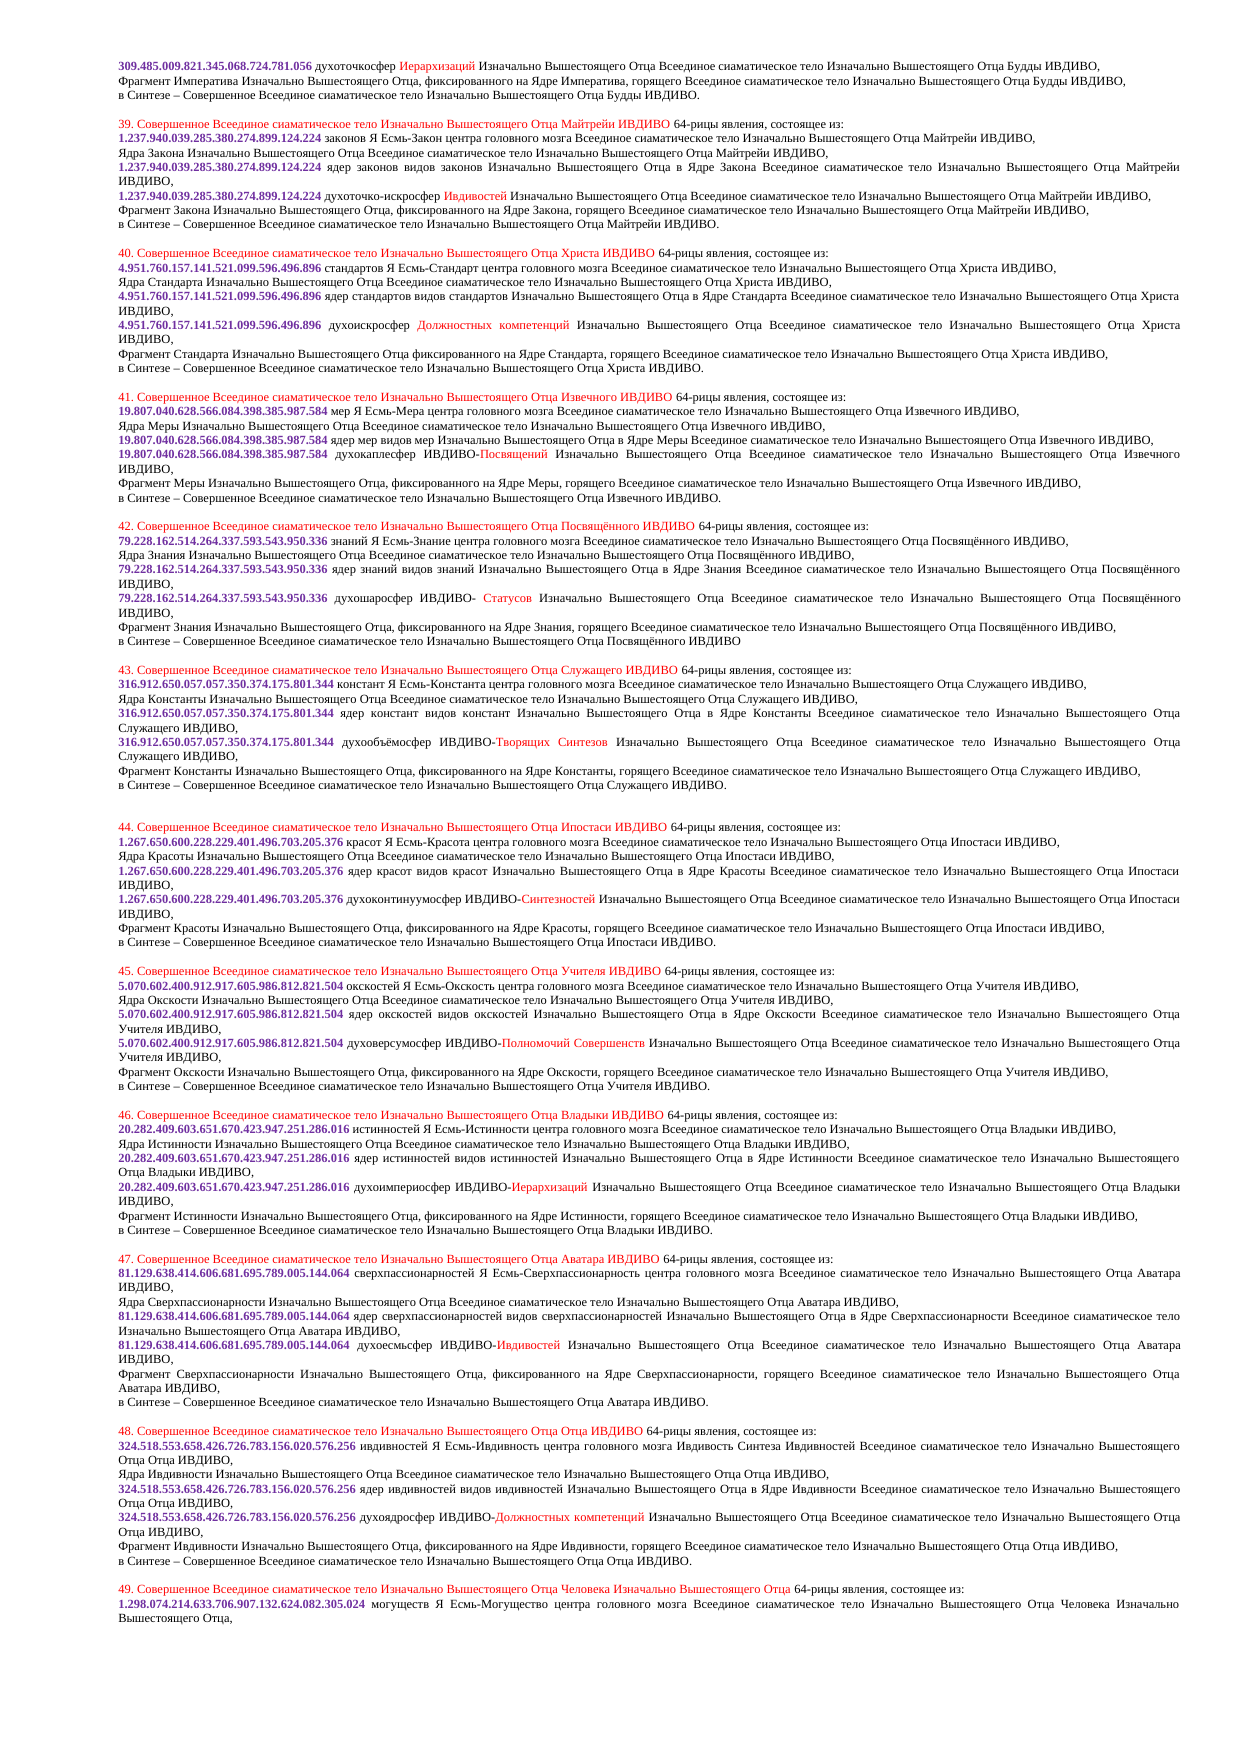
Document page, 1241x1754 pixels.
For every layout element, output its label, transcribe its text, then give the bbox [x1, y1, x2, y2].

text 47. Совершенное Всеединое сиаматическое тело Изначально Вышестоящего Отца Аватара ИВДИВО 64-рицы явления, состоящее из: [118, 1251, 1181, 1266]
text в Синтезе – Совершенное Всеединое сиаматическое тело Изначально Вышестоящего Отца Владыки ИВДИВО. [118, 1223, 1181, 1237]
text 20.282.409.603.651.670.423.947.251.286.016 ядер истинностей видов истинностей Изначально Вышестоящего Отца в Ядре Истинности Всеединое сиаматическое тело Изначально Вышестоящего Отца Владыки ИВДИВО, [118, 1151, 1181, 1179]
text 324.518.553.658.426.726.783.156.020.576.256 духоядросфер ИВДИВО-Должностных компетенций Изначально Вышестоящего Отца Всеединое сиаматическое тело Изначально Вышестоящего Отца Отца ИВДИВО, [118, 1510, 1181, 1539]
text 19.807.040.628.566.084.398.385.987.584 ядер мер видов мер Изначально Вышестоящего Отца в Ядре Меры Всеединое сиаматическое тело Изначально Вышестоящего Отца Извечного ИВДИВО, [118, 433, 1181, 447]
text Ядра Константы Изначально Вышестоящего Отца Всеединое сиаматическое тело Изначально Вышестоящего Отца Служащего ИВДИВО, [118, 692, 1181, 706]
text 40. Совершенное Всеединое сиаматическое тело Изначально Вышестоящего Отца Христа ИВДИВО 64-рицы явления, состоящее из: [118, 246, 1181, 260]
text 316.912.650.057.057.350.374.175.801.344 констант Я Есмь-Константа центра головного мозга Всеединое сиаматическое тело Изначально Вышестоящего Отца Служащего ИВДИВО, [118, 677, 1181, 692]
text 41. Совершенное Всеединое сиаматическое тело Изначально Вышестоящего Отца Извечного ИВДИВО 64-рицы явления, состоящее из: [118, 390, 1181, 404]
text Ядра Закона Изначально Вышестоящего Отца Всеединое сиаматическое тело Изначально Вышестоящего Отца Майтрейи ИВДИВО, [118, 145, 1181, 160]
text в Синтезе – Совершенное Всеединое сиаматическое тело Изначально Вышестоящего Отца Извечного ИВДИВО. [118, 490, 1181, 505]
text Ядра Знания Изначально Вышестоящего Отца Всеединое сиаматическое тело Изначально Вышестоящего Отца Посвящённого ИВДИВО, [118, 548, 1181, 562]
text 81.129.638.414.606.681.695.789.005.144.064 духоесмьсфер ИВДИВО-Ивдивостей Изначально Вышестоящего Отца Всеединое сиаматическое тело Изначально Вышестоящего Отца Аватара ИВДИВО, [118, 1338, 1181, 1366]
text 316.912.650.057.057.350.374.175.801.344 ядер констант видов констант Изначально Вышестоящего Отца в Ядре Константы Всеединое сиаматическое тело Изначально Вышестоящего Отца Служащего ИВДИВО, [118, 706, 1181, 735]
text 20.282.409.603.651.670.423.947.251.286.016 духоимпериосфер ИВДИВО-Иерархизаций Изначально Вышестоящего Отца Всеединое сиаматическое тело Изначально Вышестоящего Отца Владыки ИВДИВО, [118, 1179, 1181, 1208]
text 324.518.553.658.426.726.783.156.020.576.256 ядер ивдивностей видов ивдивностей Изначально Вышестоящего Отца в Ядре Ивдивности Всеединое сиаматическое тело Изначально Вышестоящего Отца Отца ИВДИВО, [118, 1481, 1181, 1510]
text в Синтезе – Совершенное Всеединое сиаматическое тело Изначально Вышестоящего Отца Служащего ИВДИВО. [118, 778, 1181, 792]
text 1.267.650.600.228.229.401.496.703.205.376 ядер красот видов красот Изначально Вышестоящего Отца в Ядре Красоты Всеединое сиаматическое тело Изначально Вышестоящего Отца Ипостаси ИВДИВО, [118, 863, 1181, 892]
text в Синтезе – Совершенное Всеединое сиаматическое тело Изначально Вышестоящего Отца Учителя ИВДИВО. [118, 1079, 1181, 1093]
text в Синтезе – Совершенное Всеединое сиаматическое тело Изначально Вышестоящего Отца Аватара ИВДИВО. [118, 1395, 1181, 1409]
text 79.228.162.514.264.337.593.543.950.336 духошаросфер ИВДИВО- Статусов Изначально Вышестоящего Отца Всеединое сиаматическое тело Изначально Вышестоящего Отца Посвящённого ИВДИВО, [118, 591, 1181, 620]
text 42. Совершенное Всеединое сиаматическое тело Изначально Вышестоящего Отца Посвящённого ИВДИВО 64-рицы явления, состоящее из: [118, 519, 1181, 533]
text Фрагмент Константы Изначально Вышестоящего Отца, фиксированного на Ядре Константы, горящего Всеединое сиаматическое тело Изначально Вышестоящего Отца Служащего ИВДИВО, [118, 763, 1181, 778]
text Ядра Меры Изначально Вышестоящего Отца Всеединое сиаматическое тело Изначально Вышестоящего Отца Извечного ИВДИВО, [118, 418, 1181, 433]
text в Синтезе – Совершенное Всеединое сиаматическое тело Изначально Вышестоящего Отца Посвящённого ИВДИВО [118, 634, 1181, 648]
text 44. Совершенное Всеединое сиаматическое тело Изначально Вышестоящего Отца Ипостаси ИВДИВО 64-рицы явления, состоящее из: [118, 820, 1181, 834]
text в Синтезе – Совершенное Всеединое сиаматическое тело Изначально Вышестоящего Отца Майтрейи ИВДИВО. [118, 217, 1181, 232]
text 5.070.602.400.912.917.605.986.812.821.504 ядер окскостей видов окскостей Изначально Вышестоящего Отца в Ядре Окскости Всеединое сиаматическое тело Изначально Вышестоящего Отца Учителя ИВДИВО, [118, 1007, 1181, 1036]
text Ядра Истинности Изначально Вышестоящего Отца Всеединое сиаматическое тело Изначально Вышестоящего Отца Владыки ИВДИВО, [118, 1136, 1181, 1151]
text 45. Совершенное Всеединое сиаматическое тело Изначально Вышестоящего Отца Учителя ИВДИВО 64-рицы явления, состоящее из: [118, 964, 1181, 978]
text 79.228.162.514.264.337.593.543.950.336 ядер знаний видов знаний Изначально Вышестоящего Отца в Ядре Знания Всеединое сиаматическое тело Изначально Вышестоящего Отца Посвящённого ИВДИВО, [118, 562, 1181, 591]
text 1.267.650.600.228.229.401.496.703.205.376 духоконтинуумосфер ИВДИВО-Синтезностей Изначально Вышестоящего Отца Всеединое сиаматическое тело Изначально Вышестоящего Отца Ипостаси ИВДИВО, [118, 892, 1181, 921]
text 48. Совершенное Всеединое сиаматическое тело Изначально Вышестоящего Отца Отца ИВДИВО 64-рицы явления, состоящее из: [118, 1424, 1181, 1438]
text 309.485.009.821.345.068.724.781.056 духоточкосфер Иерархизаций Изначально Вышестоящего Отца Всеединое сиаматическое тело Изначально Вышестоящего Отца Будды ИВДИВО, [118, 59, 1181, 73]
text Фрагмент Окскости Изначально Вышестоящего Отца, фиксированного на Ядре Окскости, горящего Всеединое сиаматическое тело Изначально Вышестоящего Отца Учителя ИВДИВО, [118, 1064, 1181, 1079]
text 5.070.602.400.912.917.605.986.812.821.504 окскостей Я Есмь-Окскость центра головного мозга Всеединое сиаматическое тело Изначально Вышестоящего Отца Учителя ИВДИВО, [118, 978, 1181, 993]
text Фрагмент Закона Изначально Вышестоящего Отца, фиксированного на Ядре Закона, горящего Всеединое сиаматическое тело Изначально Вышестоящего Отца Майтрейи ИВДИВО, [118, 203, 1181, 217]
text 81.129.638.414.606.681.695.789.005.144.064 сверхпассионарностей Я Есмь-Сверхпассионарность центра головного мозга Всеединое сиаматическое тело Изначально Вышестоящего Отца Аватара ИВДИВО, [118, 1266, 1181, 1294]
text в Синтезе – Совершенное Всеединое сиаматическое тело Изначально Вышестоящего Отца Христа ИВДИВО. [118, 361, 1181, 375]
text 49. Совершенное Всеединое сиаматическое тело Изначально Вышестоящего Отца Человека Изначально Вышестоящего Отца 64-рицы явления, состоящее из: [118, 1582, 1181, 1596]
text 20.282.409.603.651.670.423.947.251.286.016 истинностей Я Есмь-Истинности центра головного мозга Всеединое сиаматическое тело Изначально Вышестоящего Отца Владыки ИВДИВО, [118, 1122, 1181, 1136]
text Фрагмент Меры Изначально Вышестоящего Отца, фиксированного на Ядре Меры, горящего Всеединое сиаматическое тело Изначально Вышестоящего Отца Извечного ИВДИВО, [118, 476, 1181, 490]
text 4.951.760.157.141.521.099.596.496.896 стандартов Я Есмь-Стандарт центра головного мозга Всеединое сиаматическое тело Изначально Вышестоящего Отца Христа ИВДИВО, [118, 260, 1181, 275]
text 39. Совершенное Всеединое сиаматическое тело Изначально Вышестоящего Отца Майтрейи ИВДИВО 64-рицы явления, состоящее из: [118, 117, 1181, 131]
text 324.518.553.658.426.726.783.156.020.576.256 ивдивностей Я Есмь-Ивдивность центра головного мозга Ивдивость Синтеза Ивдивностей Всеединое сиаматическое тело Изначально Вышестоящего Отца Отца ИВДИВО, [118, 1438, 1181, 1467]
text 5.070.602.400.912.917.605.986.812.821.504 духоверсумосфер ИВДИВО-Полномочий Совершенств Изначально Вышестоящего Отца Всеединое сиаматическое тело Изначально Вышестоящего Отца Учителя ИВДИВО, [118, 1036, 1181, 1064]
text 81.129.638.414.606.681.695.789.005.144.064 ядер сверхпассионарностей видов сверхпассионарностей Изначально Вышестоящего Отца в Ядре Сверхпассионарности Всеединое сиаматическое тело Изначально Вышестоящего Отца Аватара ИВДИВО, [118, 1309, 1181, 1338]
text 79.228.162.514.264.337.593.543.950.336 знаний Я Есмь-Знание центра головного мозга Всеединое сиаматическое тело Изначально Вышестоящего Отца Посвящённого ИВДИВО, [118, 533, 1181, 548]
text 1.298.074.214.633.706.907.132.624.082.305.024 могуществ Я Есмь-Могущество центра головного мозга Всеединое сиаматическое тело Изначально Вышестоящего Отца Человека Изначально Вышестоящего Отца, [118, 1596, 1181, 1625]
text Ядра Стандарта Изначально Вышестоящего Отца Всеединое сиаматическое тело Изначально Вышестоящего Отца Христа ИВДИВО, [118, 275, 1181, 289]
text 316.912.650.057.057.350.374.175.801.344 духообъёмосфер ИВДИВО-Творящих Синтезов Изначально Вышестоящего Отца Всеединое сиаматическое тело Изначально Вышестоящего Отца Служащего ИВДИВО, [118, 735, 1181, 763]
text 43. Совершенное Всеединое сиаматическое тело Изначально Вышестоящего Отца Служащего ИВДИВО 64-рицы явления, состоящее из: [118, 663, 1181, 677]
text Фрагмент Императива Изначально Вышестоящего Отца, фиксированного на Ядре Императива, горящего Всеединое сиаматическое тело Изначально Вышестоящего Отца Будды ИВДИВО, [118, 73, 1181, 88]
text 1.237.940.039.285.380.274.899.124.224 ядер законов видов законов Изначально Вышестоящего Отца в Ядре Закона Всеединое сиаматическое тело Изначально Вышестоящего Отца Майтрейи ИВДИВО, [118, 160, 1181, 188]
text 1.237.940.039.285.380.274.899.124.224 законов Я Есмь-Закон центра головного мозга Всеединое сиаматическое тело Изначально Вышестоящего Отца Майтрейи ИВДИВО, [118, 131, 1181, 145]
text 19.807.040.628.566.084.398.385.987.584 мер Я Есмь-Мера центра головного мозга Всеединое сиаматическое тело Изначально Вышестоящего Отца Извечного ИВДИВО, [118, 404, 1181, 418]
text Фрагмент Ивдивности Изначально Вышестоящего Отца, фиксированного на Ядре Ивдивности, горящего Всеединое сиаматическое тело Изначально Вышестоящего Отца Отца ИВДИВО, [118, 1539, 1181, 1553]
text Фрагмент Истинности Изначально Вышестоящего Отца, фиксированного на Ядре Истинности, горящего Всеединое сиаматическое тело Изначально Вышестоящего Отца Владыки ИВДИВО, [118, 1208, 1181, 1223]
text Фрагмент Красоты Изначально Вышестоящего Отца, фиксированного на Ядре Красоты, горящего Всеединое сиаматическое тело Изначально Вышестоящего Отца Ипостаси ИВДИВО, [118, 921, 1181, 935]
text Фрагмент Знания Изначально Вышестоящего Отца, фиксированного на Ядре Знания, горящего Всеединое сиаматическое тело Изначально Вышестоящего Отца Посвящённого ИВДИВО, [118, 620, 1181, 634]
text 1.267.650.600.228.229.401.496.703.205.376 красот Я Есмь-Красота центра головного мозга Всеединое сиаматическое тело Изначально Вышестоящего Отца Ипостаси ИВДИВО, [118, 834, 1181, 849]
text Ядра Окскости Изначально Вышестоящего Отца Всеединое сиаматическое тело Изначально Вышестоящего Отца Учителя ИВДИВО, [118, 993, 1181, 1007]
text 1.237.940.039.285.380.274.899.124.224 духоточко-искросфер Ивдивостей Изначально Вышестоящего Отца Всеединое сиаматическое тело Изначально Вышестоящего Отца Майтрейи ИВДИВО, [118, 188, 1181, 203]
text Ядра Красоты Изначально Вышестоящего Отца Всеединое сиаматическое тело Изначально Вышестоящего Отца Ипостаси ИВДИВО, [118, 849, 1181, 863]
text в Синтезе – Совершенное Всеединое сиаматическое тело Изначально Вышестоящего Отца Будды ИВДИВО. [118, 88, 1181, 102]
text 4.951.760.157.141.521.099.596.496.896 ядер стандартов видов стандартов Изначально Вышестоящего Отца в Ядре Стандарта Всеединое сиаматическое тело Изначально Вышестоящего Отца Христа ИВДИВО, [118, 289, 1181, 318]
text в Синтезе – Совершенное Всеединое сиаматическое тело Изначально Вышестоящего Отца Ипостаси ИВДИВО. [118, 935, 1181, 949]
text Ядра Ивдивности Изначально Вышестоящего Отца Всеединое сиаматическое тело Изначально Вышестоящего Отца Отца ИВДИВО, [118, 1467, 1181, 1481]
text Фрагмент Стандарта Изначально Вышестоящего Отца фиксированного на Ядре Стандарта, горящего Всеединое сиаматическое тело Изначально Вышестоящего Отца Христа ИВДИВО, [118, 347, 1181, 361]
text 4.951.760.157.141.521.099.596.496.896 духоискросфер Должностных компетенций Изначально Вышестоящего Отца Всеединое сиаматическое тело Изначально Вышестоящего Отца Христа ИВДИВО, [118, 318, 1181, 347]
text Ядра Сверхпассионарности Изначально Вышестоящего Отца Всеединое сиаматическое тело Изначально Вышестоящего Отца Аватара ИВДИВО, [118, 1294, 1181, 1309]
text 19.807.040.628.566.084.398.385.987.584 духокаплесфер ИВДИВО-Посвящений Изначально Вышестоящего Отца Всеединое сиаматическое тело Изначально Вышестоящего Отца Извечного ИВДИВО, [118, 447, 1181, 476]
text в Синтезе – Совершенное Всеединое сиаматическое тело Изначально Вышестоящего Отца Отца ИВДИВО. [118, 1553, 1181, 1568]
text Фрагмент Сверхпассионарности Изначально Вышестоящего Отца, фиксированного на Ядре Сверхпассионарности, горящего Всеединое сиаматическое тело Изначально Вышестоящего Отца Аватара ИВДИВО, [118, 1366, 1181, 1395]
text 46. Совершенное Всеединое сиаматическое тело Изначально Вышестоящего Отца Владыки ИВДИВО 64-рицы явления, состоящее из: [118, 1108, 1181, 1122]
